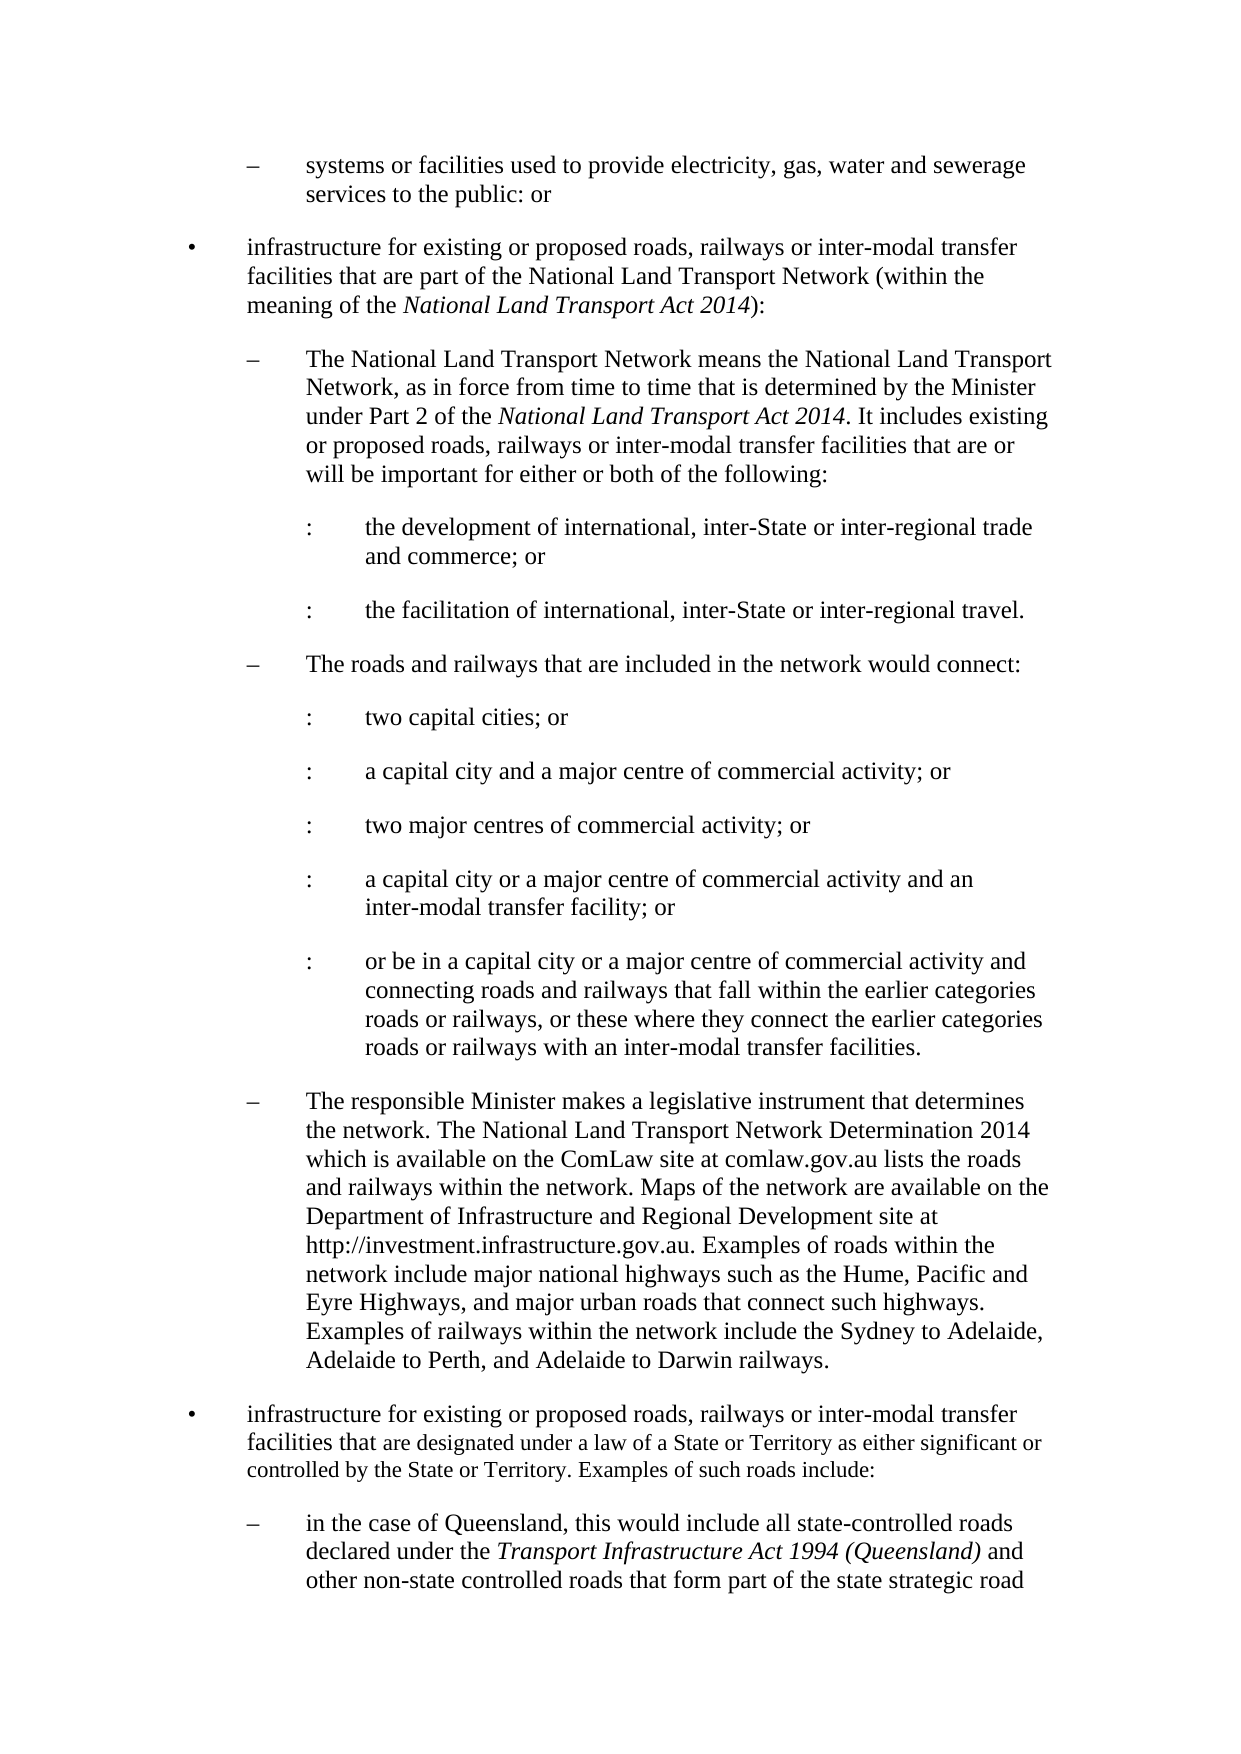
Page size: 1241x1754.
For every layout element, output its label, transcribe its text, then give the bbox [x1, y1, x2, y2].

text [247, 1508, 1053, 1594]
text the development of international, inter-State or inter-regional trade and commerce; or [306, 512, 1053, 570]
text a capital city or a major centre of commercial activity and an inter-modal transfer facility; or [306, 864, 1053, 921]
text or be in a capital city or a major centre of commercial activity and connecting roads and railways that fall within the earlier categories roads or railways, or these where they connect the earlier categories roads or railways with an inter-modal transfer facilities. [306, 946, 1053, 1061]
text systems or facilities used to provide electricity, gas, water and sewerage services to the public: or [247, 150, 1053, 207]
text infrastructure for existing or proposed roads, railways or inter-modal transfer facilities that are designated under a law of a State or Territory as either significant or controlled by the State or Territory. Examples of such roads include: [187, 1399, 1053, 1483]
text infrastructure for existing or proposed roads, railways or inter-modal transfer facilities that are part of the National Land Transport Network (within the meaning of the National Land Transport Act 2014): [187, 232, 1053, 319]
text The National Land Transport Network means the National Land Transport Network, as in force from time to time that is determined by the Minister under Part 2 of the National Land Transport Act 2014. It includes existing or proposed roads, railways or inter-modal transfer facilities that are or will be important for either or both of the following: [247, 344, 1053, 487]
text two major centres of commercial activity; or [306, 810, 1053, 839]
text The roads and railways that are included in the network would connect: [247, 649, 1053, 677]
text The responsible Minister makes a legislative instrument that determines the network. The National Land Transport Network Determination 2014 which is available on the ComLaw site at comlaw.gov.au lists the roads and railways within the network. Maps of the network are available on the Department of Infrastructure and Regional Development site at http://investment.infrastructure.gov.au. Examples of roads within the network include major national highways such as the Hume, Pacific and Eyre Highways, and major urban roads that connect such highways. Examples of railways within the network include the Sydney to Adelaide, Adelaide to Perth, and Adelaide to Darwin railways. [247, 1086, 1053, 1374]
text two capital cities; or [306, 702, 1053, 731]
text a capital city and a major centre of commercial activity; or [306, 756, 1053, 785]
text the facilitation of international, inter-State or inter-regional travel. [306, 595, 1053, 624]
